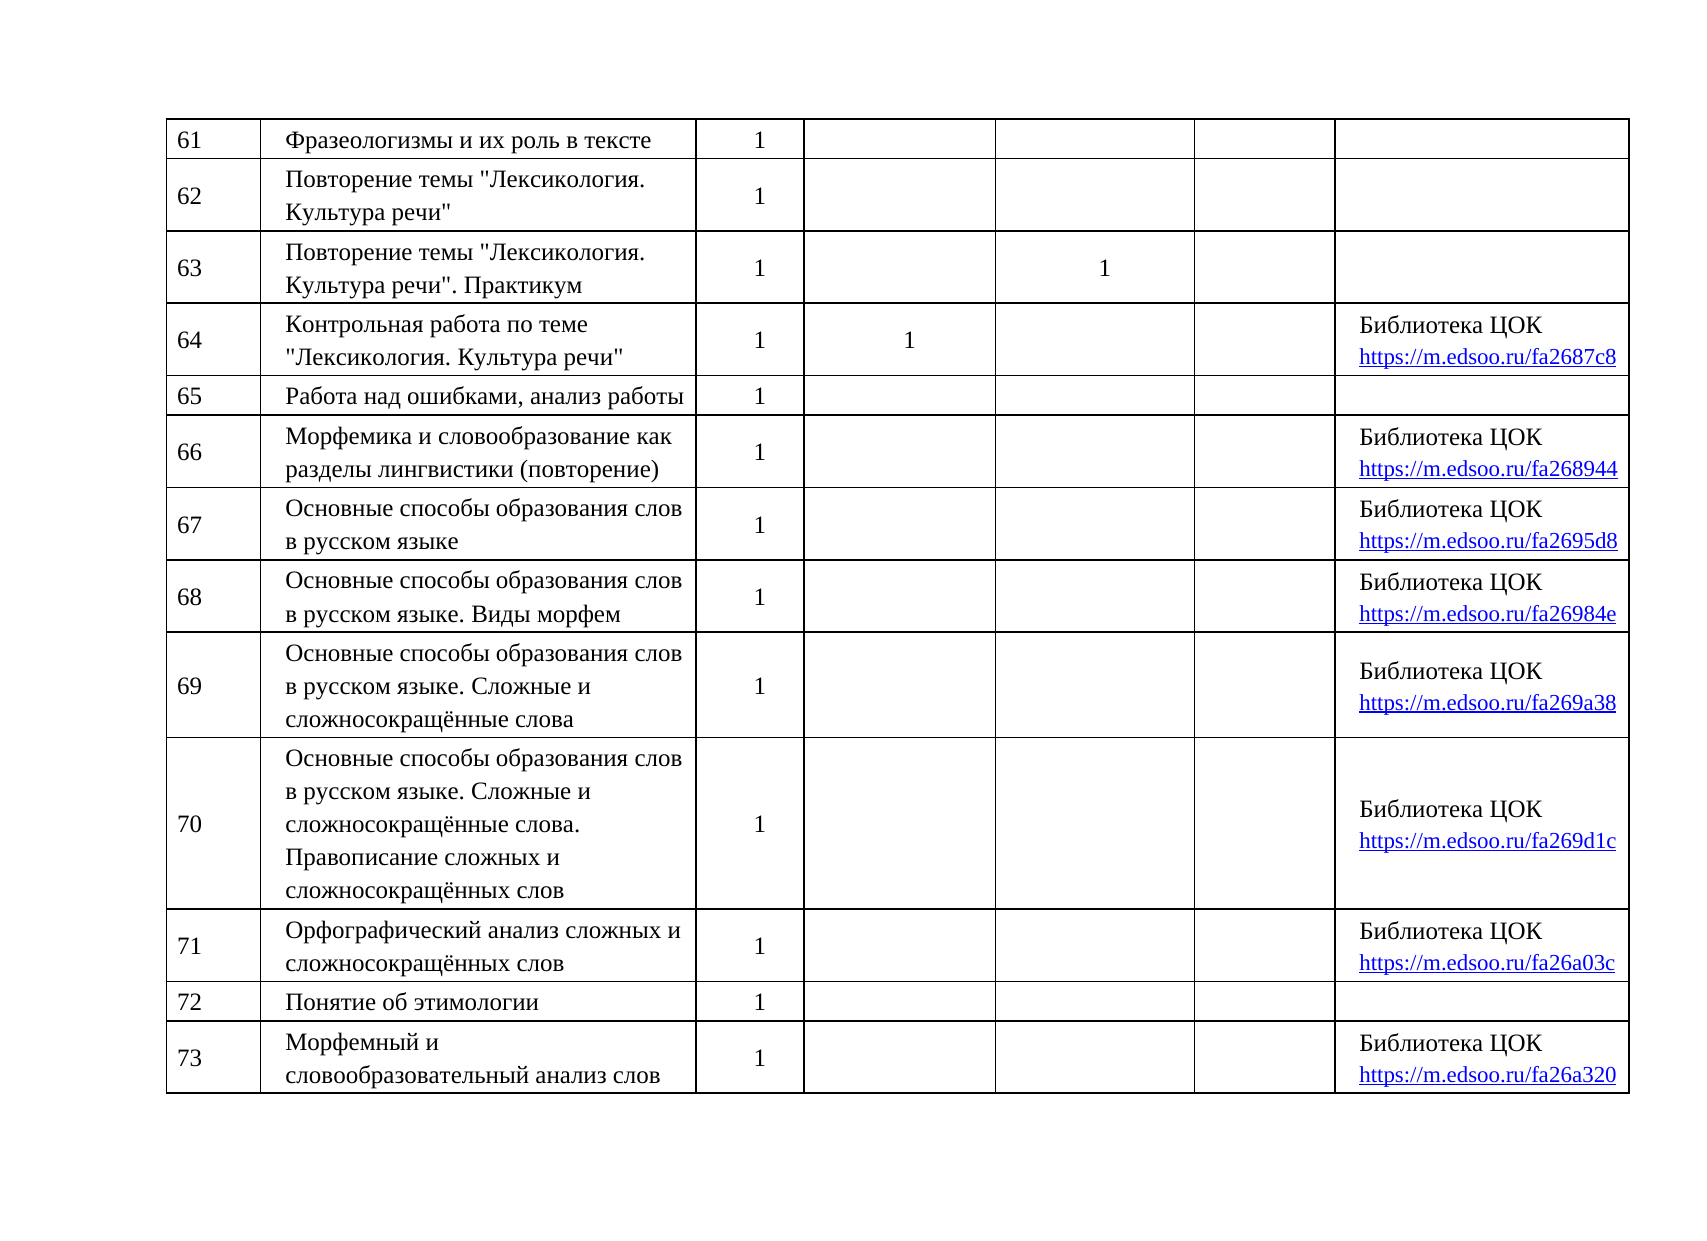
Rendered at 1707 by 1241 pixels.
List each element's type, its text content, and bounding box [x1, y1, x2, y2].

table_cell Морфемика и словообразование как разделы лингвистики (повторение) [261, 416, 695, 486]
table_cell [996, 416, 1194, 486]
table_cell 62 [167, 159, 260, 230]
table_cell 61 [167, 120, 260, 157]
table_cell Фразеологизмы и их роль в тексте [261, 120, 695, 157]
table_cell 70 [167, 738, 260, 908]
table_cell [1195, 488, 1334, 559]
table_cell [805, 159, 995, 230]
table_cell Понятие об этимологии [261, 982, 695, 1020]
table_cell 1 [697, 232, 803, 302]
table_cell [805, 1022, 995, 1092]
table_cell [1195, 159, 1334, 230]
table_cell [805, 120, 995, 157]
table_cell 1 [697, 416, 803, 486]
table_cell [996, 1022, 1194, 1092]
table_cell [805, 416, 995, 486]
table_cell Библиотека ЦОК https://m.edsoo.ru/fa269a38 [1336, 633, 1628, 737]
table_cell 71 [167, 910, 260, 981]
table_cell 1 [697, 159, 803, 230]
table_cell [805, 561, 995, 631]
table_cell [1336, 159, 1628, 230]
table_cell [996, 488, 1194, 559]
table_cell [1195, 416, 1334, 486]
table_cell [996, 633, 1194, 737]
table_cell [996, 738, 1194, 908]
table_cell [1336, 120, 1628, 157]
table_cell Основные способы образования слов в русском языке. Сложные и сложносокращённые слова. Правописание сложных и сложносокращённых слов [261, 738, 695, 908]
table_cell Работа над ошибками, анализ работы [261, 376, 695, 414]
table_cell 1 [805, 304, 995, 375]
table_cell 69 [167, 633, 260, 737]
table_cell [996, 120, 1194, 157]
table_cell 72 [167, 982, 260, 1020]
table_cell 68 [167, 561, 260, 631]
table_cell [1195, 1022, 1334, 1092]
table_cell Основные способы образования слов в русском языке. Сложные и сложносокращённые слова [261, 633, 695, 737]
table_cell 66 [167, 416, 260, 486]
table_cell [1195, 232, 1334, 302]
table_cell 73 [167, 1022, 260, 1092]
table_cell [805, 910, 995, 981]
table_cell Библиотека ЦОК https://m.edsoo.ru/fa26a320 [1336, 1022, 1628, 1092]
table_cell 1 [697, 304, 803, 375]
table_cell Основные способы образования слов в русском языке. Виды морфем [261, 561, 695, 631]
table_cell [1195, 738, 1334, 908]
table_cell [805, 376, 995, 414]
table_cell 1 [697, 982, 803, 1020]
table_cell 1 [697, 738, 803, 908]
table_cell [996, 159, 1194, 230]
table_cell 1 [697, 910, 803, 981]
table_cell Контрольная работа по теме "Лексикология. Культура речи" [261, 304, 695, 375]
table_cell Орфографический анализ сложных и сложносокращённых слов [261, 910, 695, 981]
table_cell [996, 304, 1194, 375]
table_cell 1 [697, 376, 803, 414]
table_cell [805, 982, 995, 1020]
table_cell [805, 488, 995, 559]
table_cell 64 [167, 304, 260, 375]
table_cell [996, 561, 1194, 631]
table_cell [1195, 376, 1334, 414]
table_cell 63 [167, 232, 260, 302]
table_cell Морфемный и словообразовательный анализ слов [261, 1022, 695, 1092]
table_cell 67 [167, 488, 260, 559]
table_cell Библиотека ЦОК https://m.edsoo.ru/fa26984e [1336, 561, 1628, 631]
table_cell 1 [697, 561, 803, 631]
table_cell [1195, 633, 1334, 737]
table_cell [1195, 304, 1334, 375]
table_cell 1 [697, 1022, 803, 1092]
table_cell [996, 982, 1194, 1020]
table_cell [1195, 120, 1334, 157]
table_cell [1336, 232, 1628, 302]
table_cell [1195, 982, 1334, 1020]
table_cell Повторение темы "Лексикология. Культура речи" [261, 159, 695, 230]
table_cell [805, 738, 995, 908]
table_cell [996, 376, 1194, 414]
table_cell Библиотека ЦОК https://m.edsoo.ru/fa269d1c [1336, 738, 1628, 908]
table_cell [805, 232, 995, 302]
table_cell Библиотека ЦОК https://m.edsoo.ru/fa26a03c [1336, 910, 1628, 981]
table_cell 1 [697, 120, 803, 157]
table_cell Библиотека ЦОК https://m.edsoo.ru/fa2695d8 [1336, 488, 1628, 559]
table_cell [1336, 376, 1628, 414]
table_cell Библиотека ЦОК https://m.edsoo.ru/fa2687c8 [1336, 304, 1628, 375]
table_cell 1 [697, 633, 803, 737]
table_cell [1336, 982, 1628, 1020]
table_cell 1 [697, 488, 803, 559]
table_cell Повторение темы "Лексикология. Культура речи". Практикум [261, 232, 695, 302]
table_cell Библиотека ЦОК https://m.edsoo.ru/fa268944 [1336, 416, 1628, 486]
table_cell [1195, 561, 1334, 631]
table_cell 65 [167, 376, 260, 414]
table_cell Основные способы образования слов в русском языке [261, 488, 695, 559]
table_cell [805, 633, 995, 737]
table_cell 1 [996, 232, 1194, 302]
table_cell [1195, 910, 1334, 981]
table_cell [996, 910, 1194, 981]
